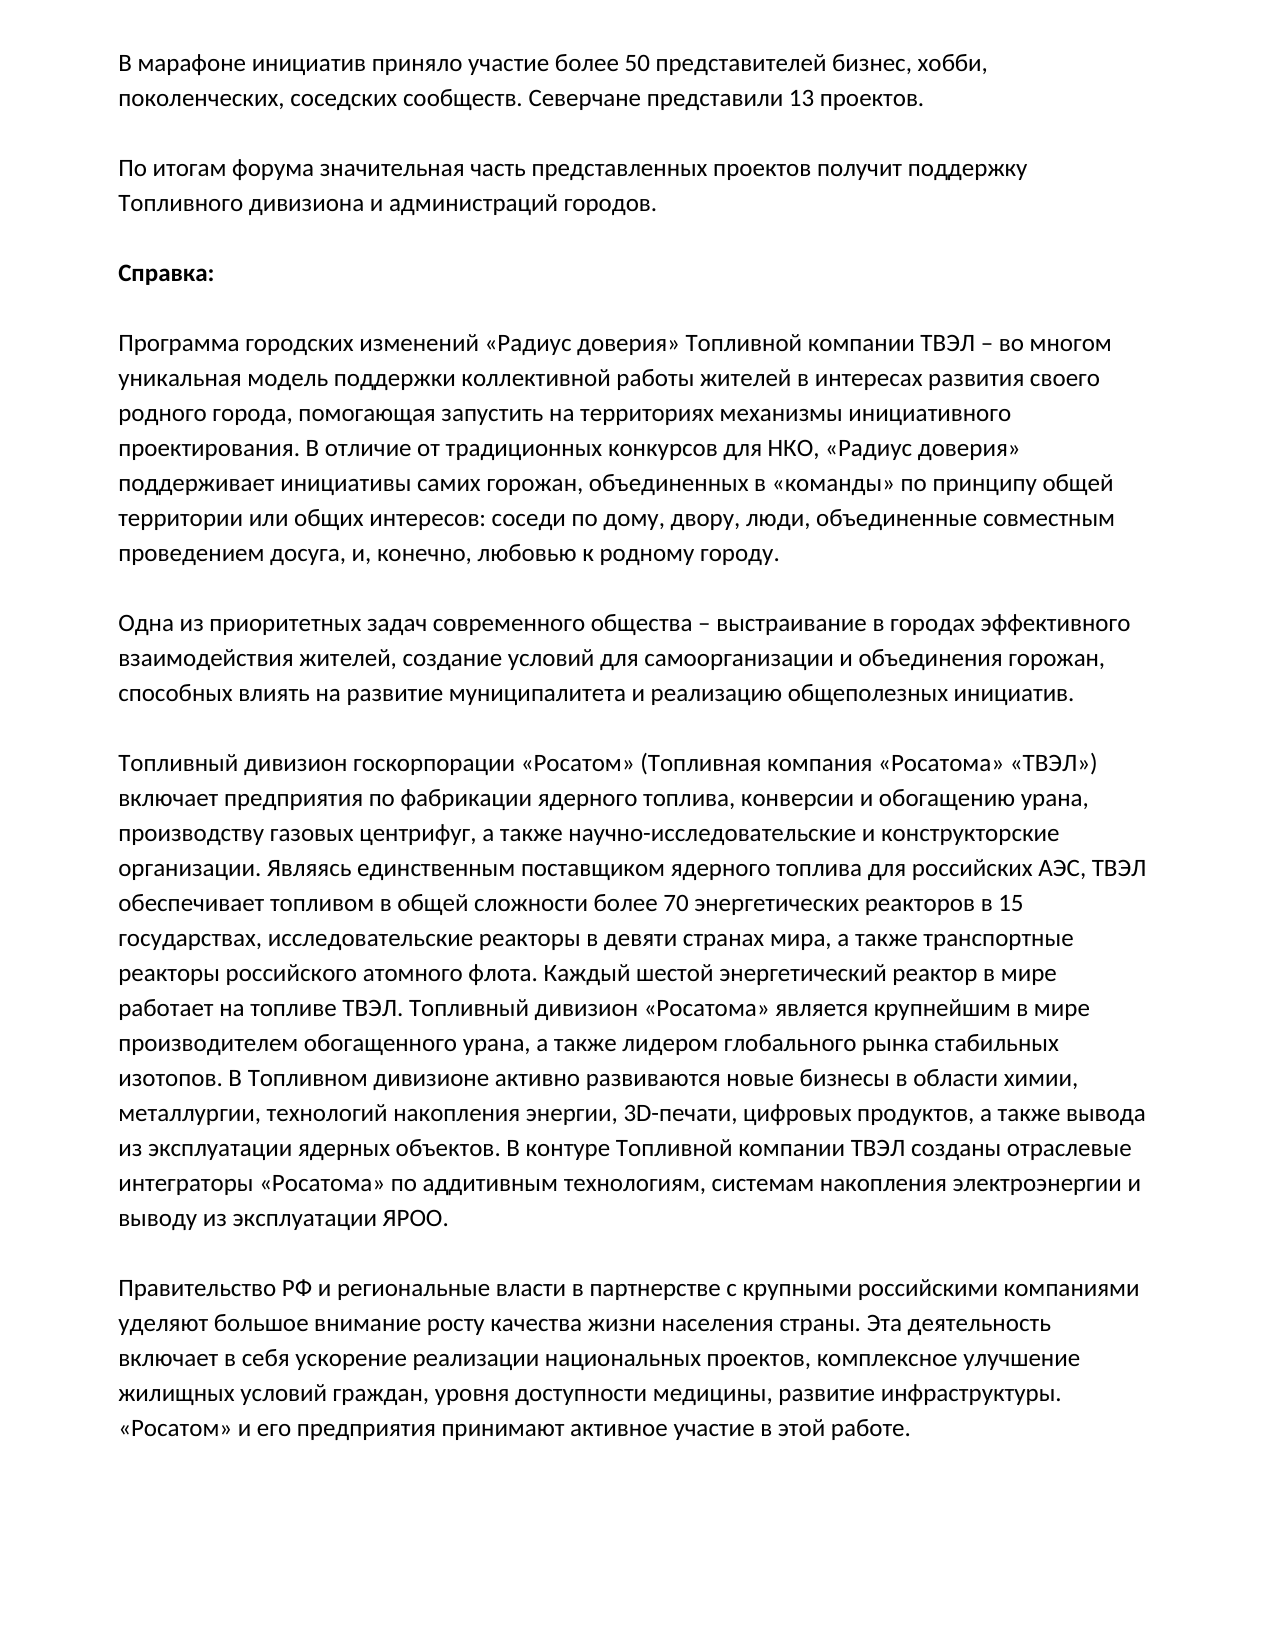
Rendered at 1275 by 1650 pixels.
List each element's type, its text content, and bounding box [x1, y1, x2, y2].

text Программа городских изменений «Радиус доверия» Топливной компании ТВЭЛ – во многом уникальная модель поддержки коллективной работы жителей в интересах развития своего родного города, помогающая запустить на территориях механизмы инициативного проектирования. В отличие от традиционных конкурсов для НКО, «Радиус доверия» поддерживает инициативы самих горожан, объединенных в «команды» по принципу общей территории или общих интересов: соседи по дому, двору, люди, объединенные совместным проведением досуга, и, конечно, любовью к родному городу. [118, 327, 1157, 568]
text По итогам форума значительная часть представленных проектов получит поддержку Топливного дивизиона и администраций городов. [118, 152, 1157, 218]
text Правительство РФ и региональные власти в партнерстве с крупными российскими компаниями уделяют большое внимание росту качества жизни населения страны. Эта деятельность включает в себя ускорение реализации национальных проектов, комплексное улучшение жилищных условий граждан, уровня доступности медицины, развитие инфраструктуры. «Росатом» и его предприятия принимают активное участие в этой работе. [118, 1272, 1157, 1443]
text В марафоне инициатив приняло участие более 50 представителей бизнес, хобби, поколенческих, соседских сообществ. Северчане представили 13 проектов. [118, 47, 1157, 113]
text Одна из приоритетных задач современного общества – выстраивание в городах эффективного взаимодействия жителей, создание условий для самоорганизации и объединения горожан, способных влиять на развитие муниципалитета и реализацию общеполезных инициатив. [118, 607, 1157, 708]
text Топливный дивизион госкорпорации «Росатом» (Топливная компания «Росатома» «ТВЭЛ») включает предприятия по фабрикации ядерного топлива, конверсии и обогащению урана, производству газовых центрифуг, а также научно-исследовательские и конструкторские организации. Являясь единственным поставщиком ядерного топлива для российских АЭС, ТВЭЛ обеспечивает топливом в общей сложности более 70 энергетических реакторов в 15 государствах, исследовательские реакторы в девяти странах мира, а также транспортные реакторы российского атомного флота. Каждый шестой энергетический реактор в мире работает на топливе ТВЭЛ. Топливный дивизион «Росатома» является крупнейшим в мире производителем обогащенного урана, а также лидером глобального рынка стабильных изотопов. В Топливном дивизионе активно развиваются новые бизнесы в области химии, металлургии, технологий накопления энергии, 3D-печати, цифровых продуктов, а также вывода из эксплуатации ядерных объектов. В контуре Топливной компании ТВЭЛ созданы отраслевые интеграторы «Росатома» по аддитивным технологиям, системам накопления электроэнергии и выводу из эксплуатации ЯРОО. [118, 747, 1157, 1233]
text Справка: [118, 257, 1157, 288]
